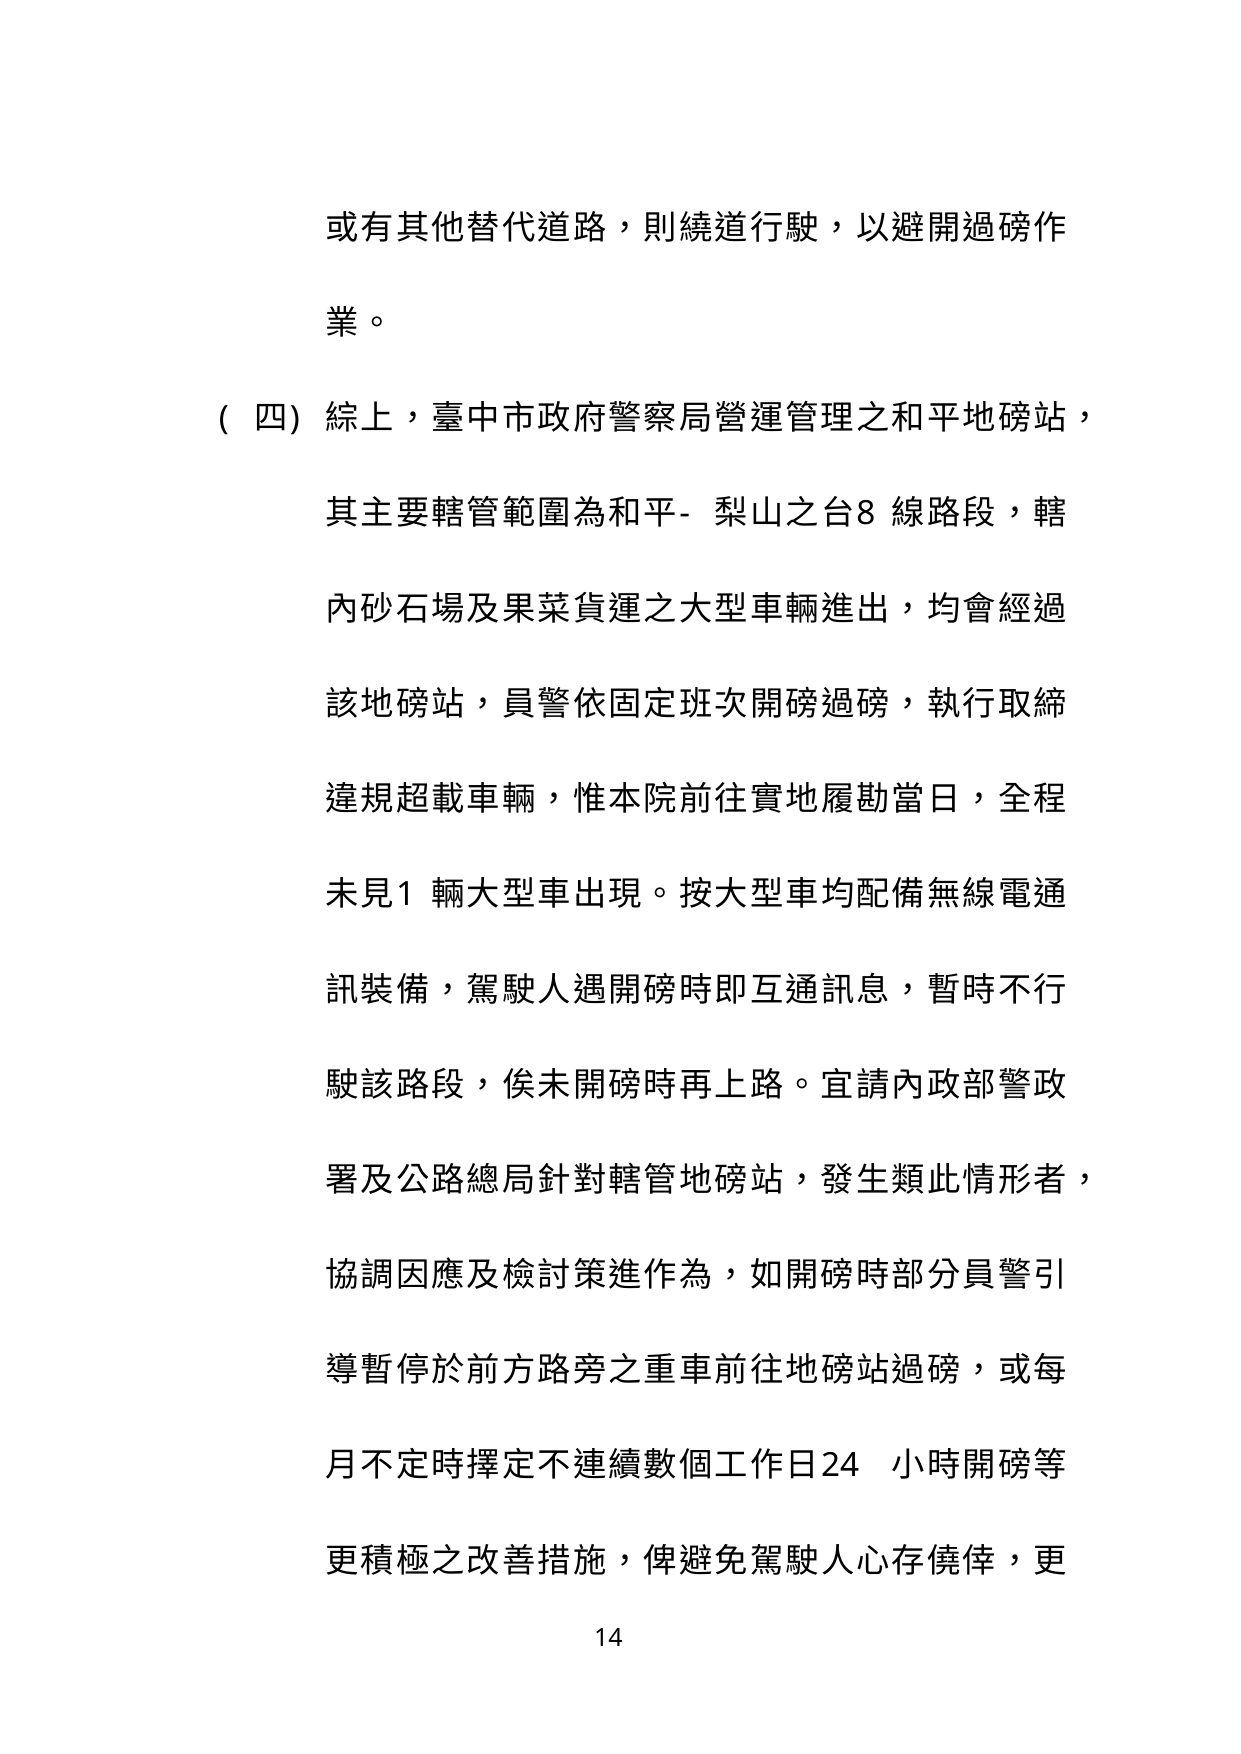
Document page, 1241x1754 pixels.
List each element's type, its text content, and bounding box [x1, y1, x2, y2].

subtitle 據悉，全國大部分大型車均配備無線電通訊裝備，又因各地磅站並非24小時開磅，駕駛人遇開磅時即以無線電互通訊息，如有超載者，則暫時不行駛該路段，甚至暫停路旁，俟未開磅時再上路，或有其他替代道路，則繞道行駛，以避開過磅作業。 [219, 177, 1069, 368]
